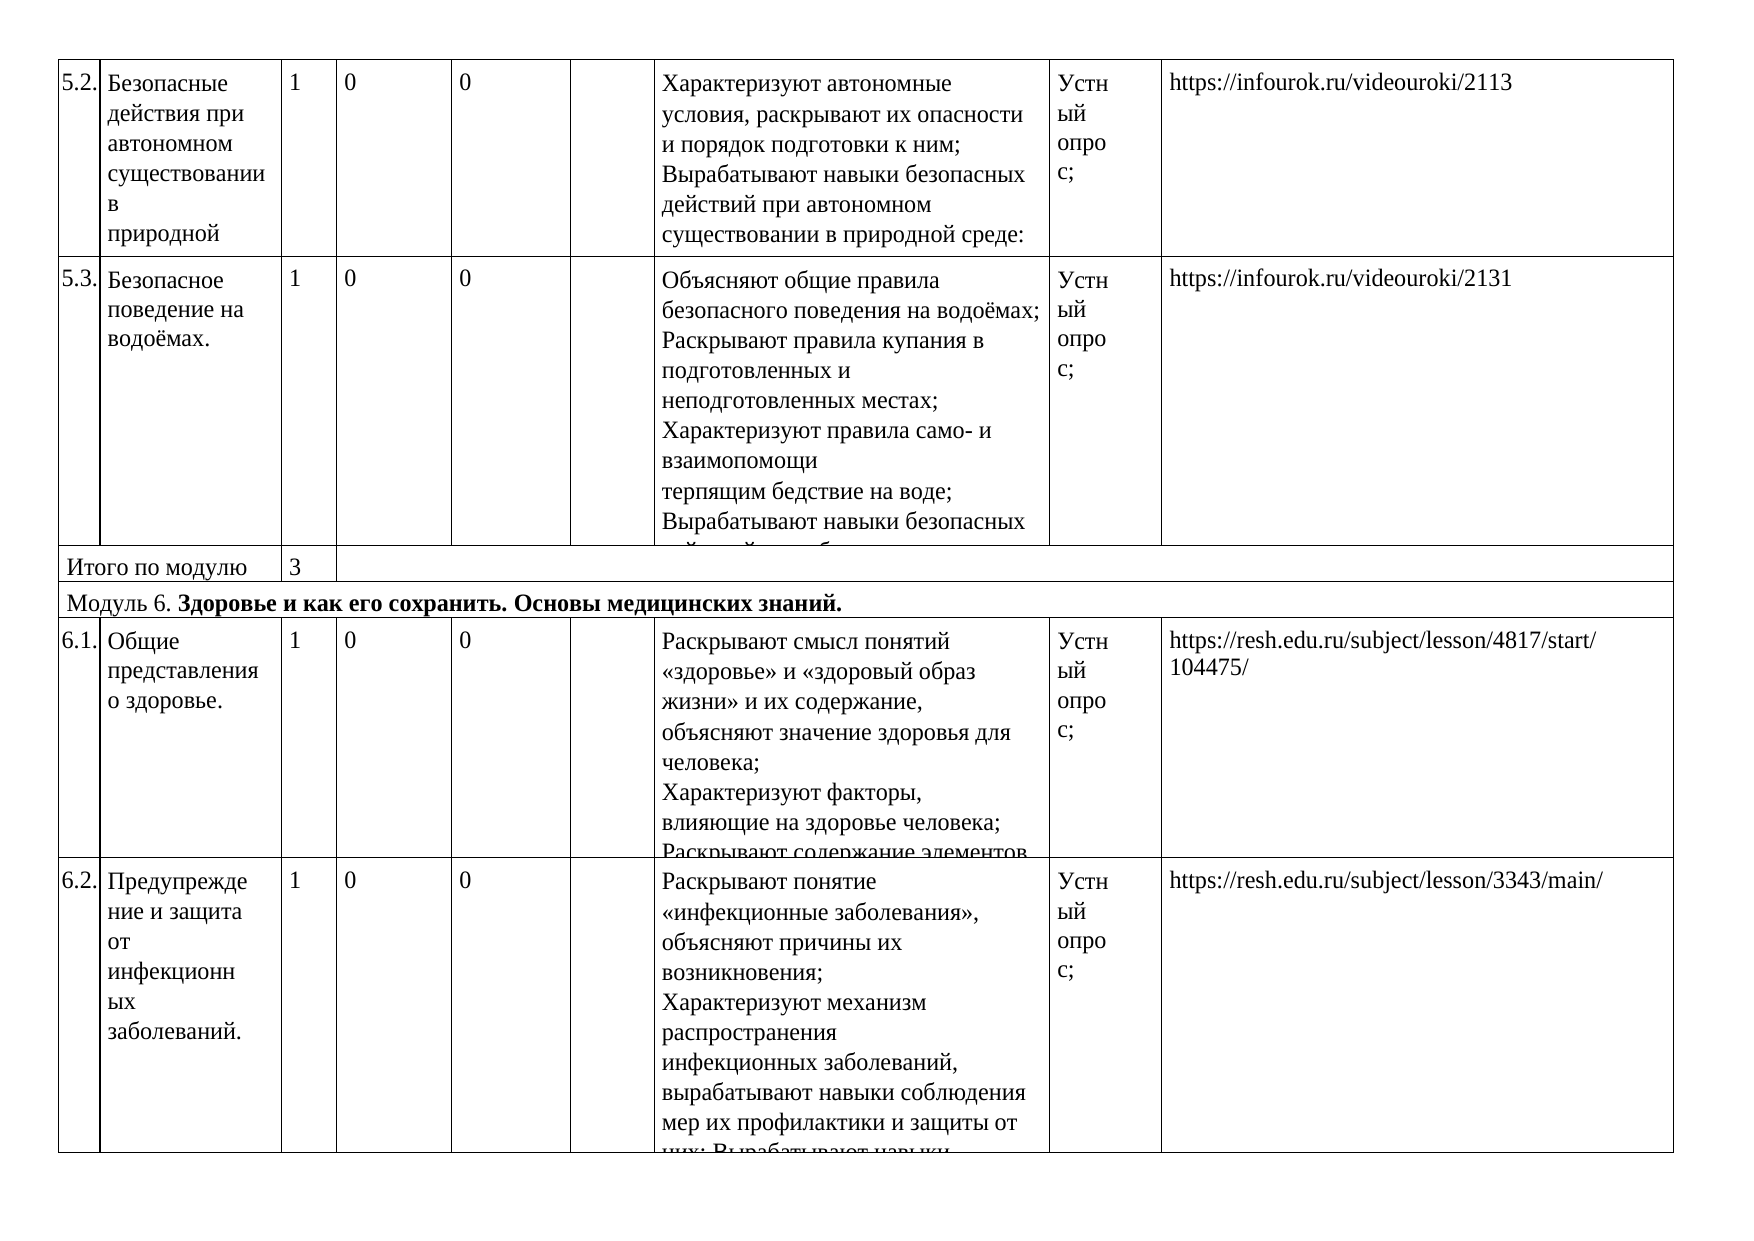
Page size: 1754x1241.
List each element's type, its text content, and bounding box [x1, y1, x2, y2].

table_header [571, 60, 654, 256]
table_header Характеризуют автономные условия, раскрывают их опасности и порядок подготовки к ним; Вырабатывают навыки безопасных действий при автономном существовании в природной среде: ориентирование на местности, в том числе работа с компасом и картой, обеспечение ночлега и питания, разведение костра, подача сигналов бедствия; Моделируют реальные ситуации и решают ситуационные задачи; [655, 60, 1049, 256]
table_cell [571, 858, 654, 1152]
table_cell 0 [337, 618, 451, 857]
table_cell https://infourok.ru/videouroki/2131 [1162, 257, 1673, 544]
table_cell 6.2. [59, 858, 99, 1152]
table_cell [571, 618, 654, 857]
table_cell Безопасное поведение на водоёмах. [101, 257, 281, 544]
table_cell Раскрывают понятие «инфекционные заболевания», объясняют причины их возникновения; Характеризуют механизм распространения инфекционных заболеваний, вырабатывают навыки соблюдения мер их профилактики и защиты от них; Вырабатывают навыки безопасных действий при возникновении чрезвычайных ситуаций биолого-социального происхождения (эпидемия, пандемия); Характеризуют основные мероприятия, проводимые государством по обеспечению безопасности населения при угрозе и во время чрезвычайных ситуаций биолого-социального происхождения; Моделируют реальные ситуации и решают ситуационные задачи; [655, 858, 1049, 1152]
table_cell https://resh.edu.ru/subject/lesson/3343/main/ [1162, 858, 1673, 1152]
table_cell Итого по модулю [59, 546, 281, 581]
table_header 0 [337, 60, 451, 256]
table_cell Общие представления о здоровье. [101, 618, 281, 857]
table_cell 0 [337, 858, 451, 1152]
table_cell 0 [452, 618, 570, 857]
table_cell Объясняют общие правила безопасного поведения на водоёмах; Раскрывают правила купания в подготовленных и неподготовленных местах; Характеризуют правила само- и взаимопомощи терпящим бедствие на воде; Вырабатывают навыки безопасных действий при обнаружении тонущего человека летом и человека в полынье; Раскрывают правила поведения при нахождении на плавсредствах и на льду; Моделируют реальные ситуации и решают ситуационные задачи; [655, 257, 1049, 544]
table_cell 3 [282, 546, 336, 581]
table_cell Устный опрос; [1050, 618, 1161, 857]
table_header https://infourok.ru/videouroki/2113 [1162, 60, 1673, 256]
table_cell 5.3. [59, 257, 99, 544]
table_cell https://resh.edu.ru/subject/lesson/4817/start/104475/ [1162, 618, 1673, 857]
table_header 0 [452, 60, 570, 256]
table_cell 0 [452, 858, 570, 1152]
table_cell Модуль 6. Здоровье и как его сохранить. Основы медицинских знаний. [59, 582, 1673, 617]
table_header 5.2. [59, 60, 99, 256]
table_header 1 [282, 60, 336, 256]
table_cell [571, 257, 654, 544]
table_cell 1 [282, 618, 336, 857]
table_cell Предупреждение и защита от инфекционных заболеваний. [101, 858, 281, 1152]
table_cell [337, 546, 1673, 581]
table_cell 1 [282, 257, 336, 544]
table_cell 0 [337, 257, 451, 544]
table_cell 0 [452, 257, 570, 544]
table_header Устный опрос; [1050, 60, 1161, 256]
table_header Безопасные действия при автономном существовании в природной среде. [101, 60, 281, 256]
table_cell Устный опрос; [1050, 257, 1161, 544]
table_cell 1 [282, 858, 336, 1152]
table_cell Устный опрос; [1050, 858, 1161, 1152]
table_cell Раскрывают смысл понятий «здоровье» и «здоровый образ жизни» и их содержание, объясняют значение здоровья для человека; Характеризуют факторы, влияющие на здоровье человека; Раскрывают содержание элементов здорового образа жизни, объясняют пагубность вредных привычек; Обосновывают личную ответственность за сохранение здоровья; Моделируют реальные ситуации и решают ситуационные задачи; [655, 618, 1049, 857]
table_cell 6.1. [59, 618, 99, 857]
